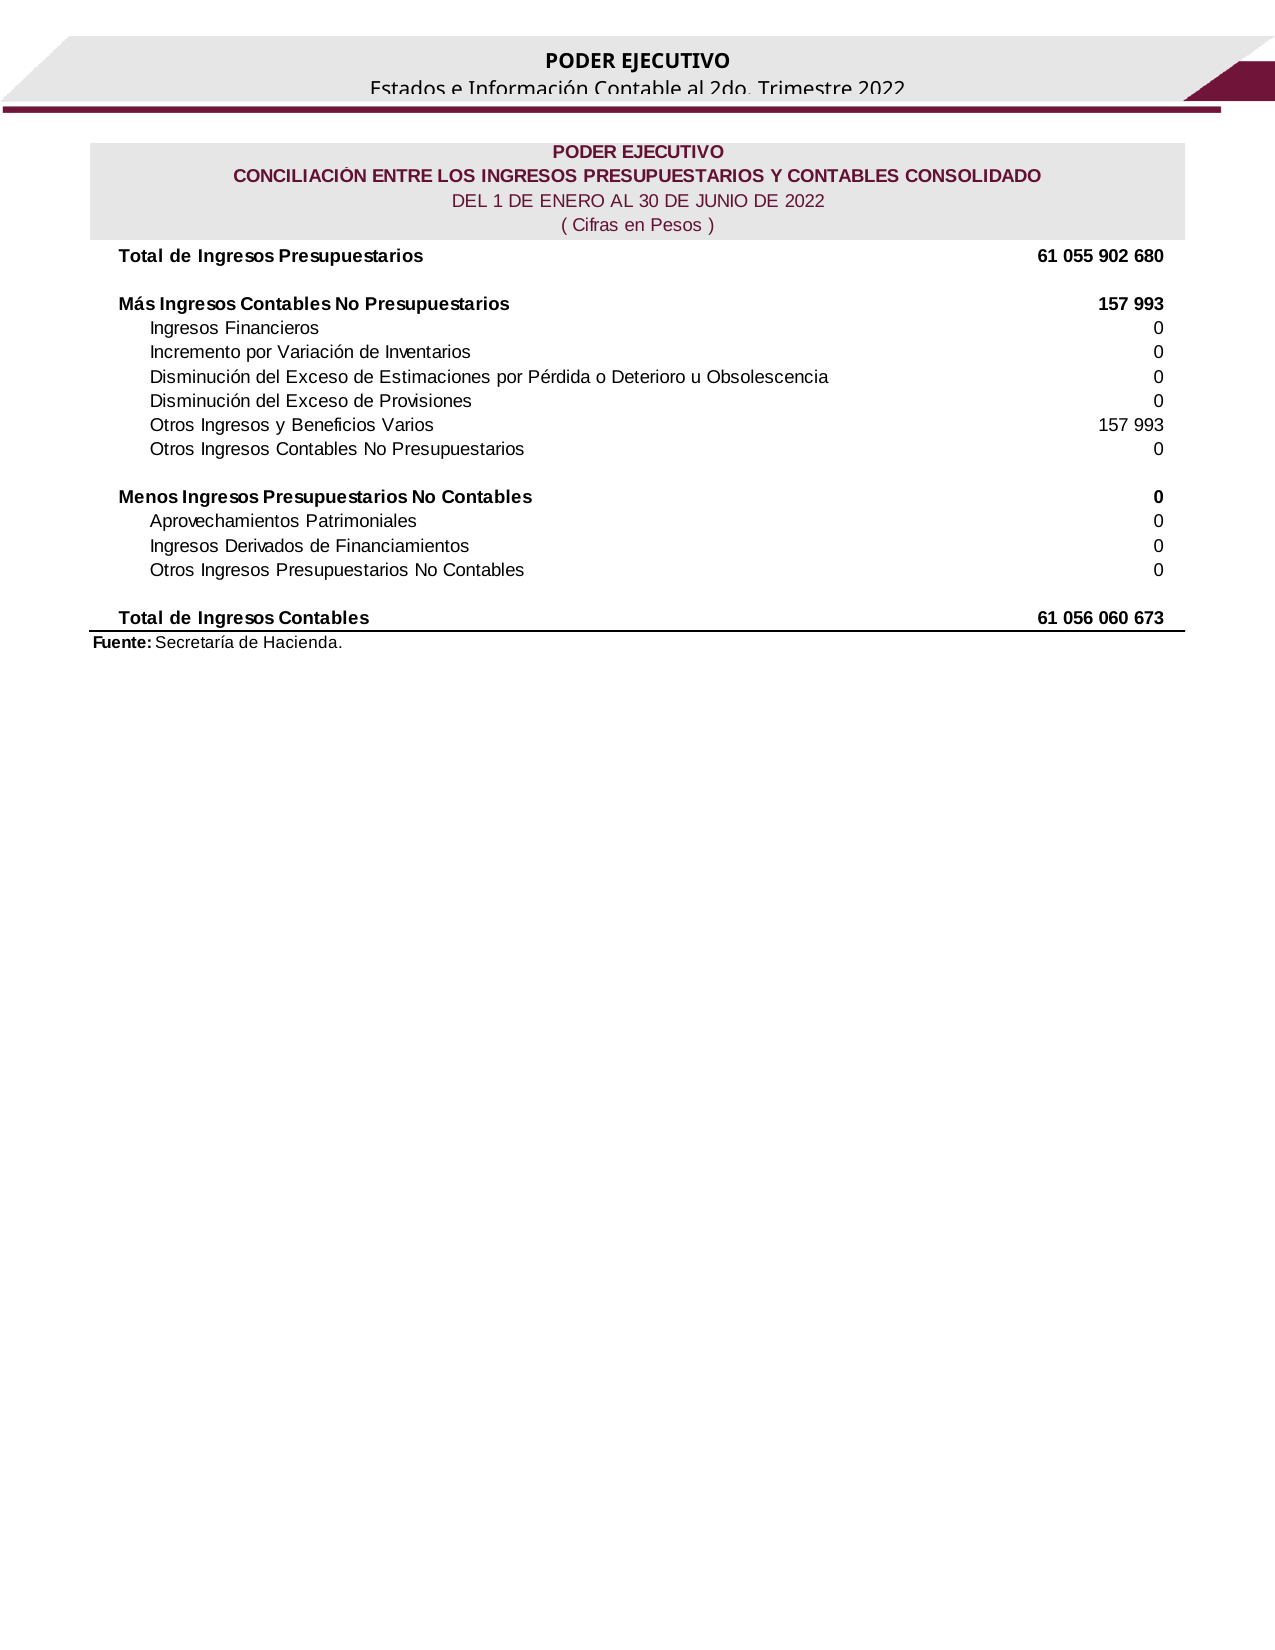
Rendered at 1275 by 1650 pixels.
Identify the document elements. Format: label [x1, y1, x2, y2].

picture [0, 36, 1275, 113]
